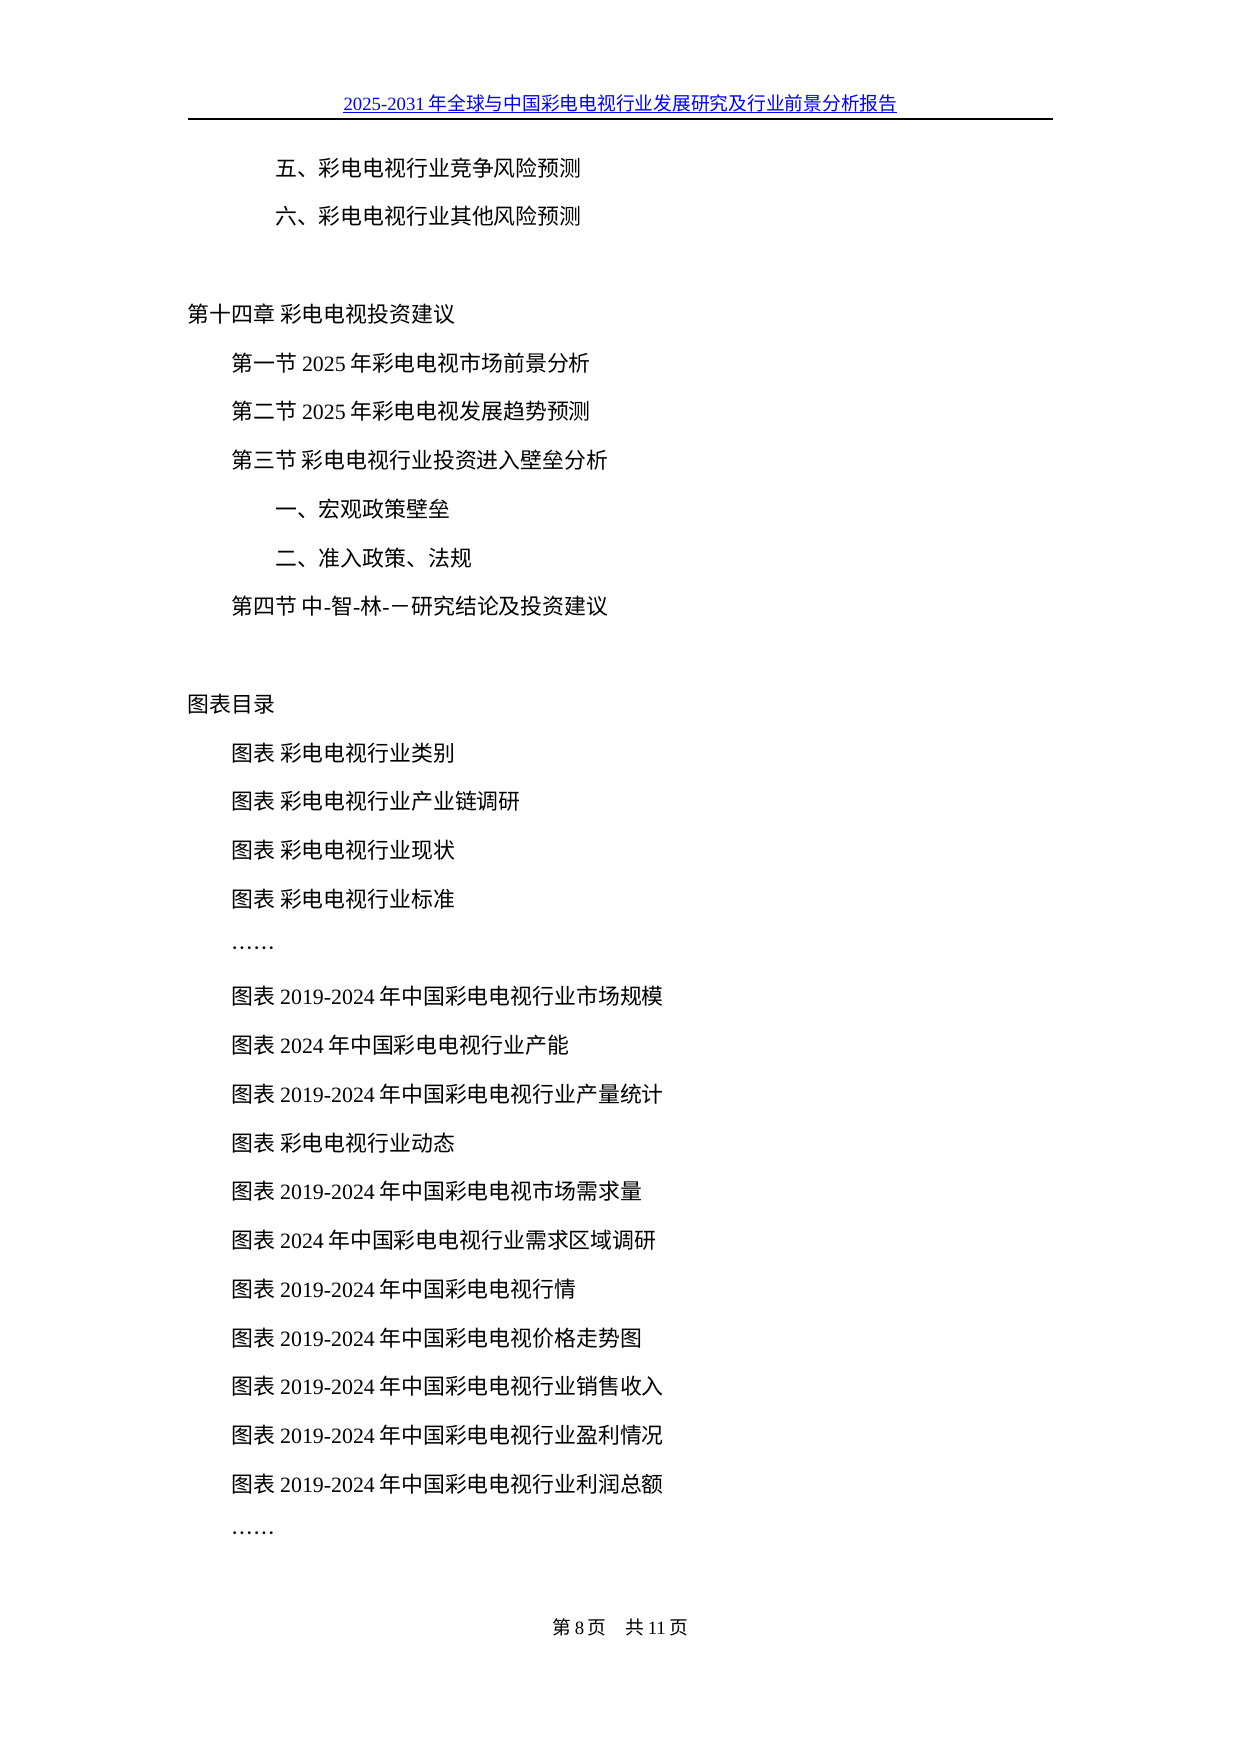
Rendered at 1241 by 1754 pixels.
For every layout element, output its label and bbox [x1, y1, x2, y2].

text [187, 150, 1053, 1548]
